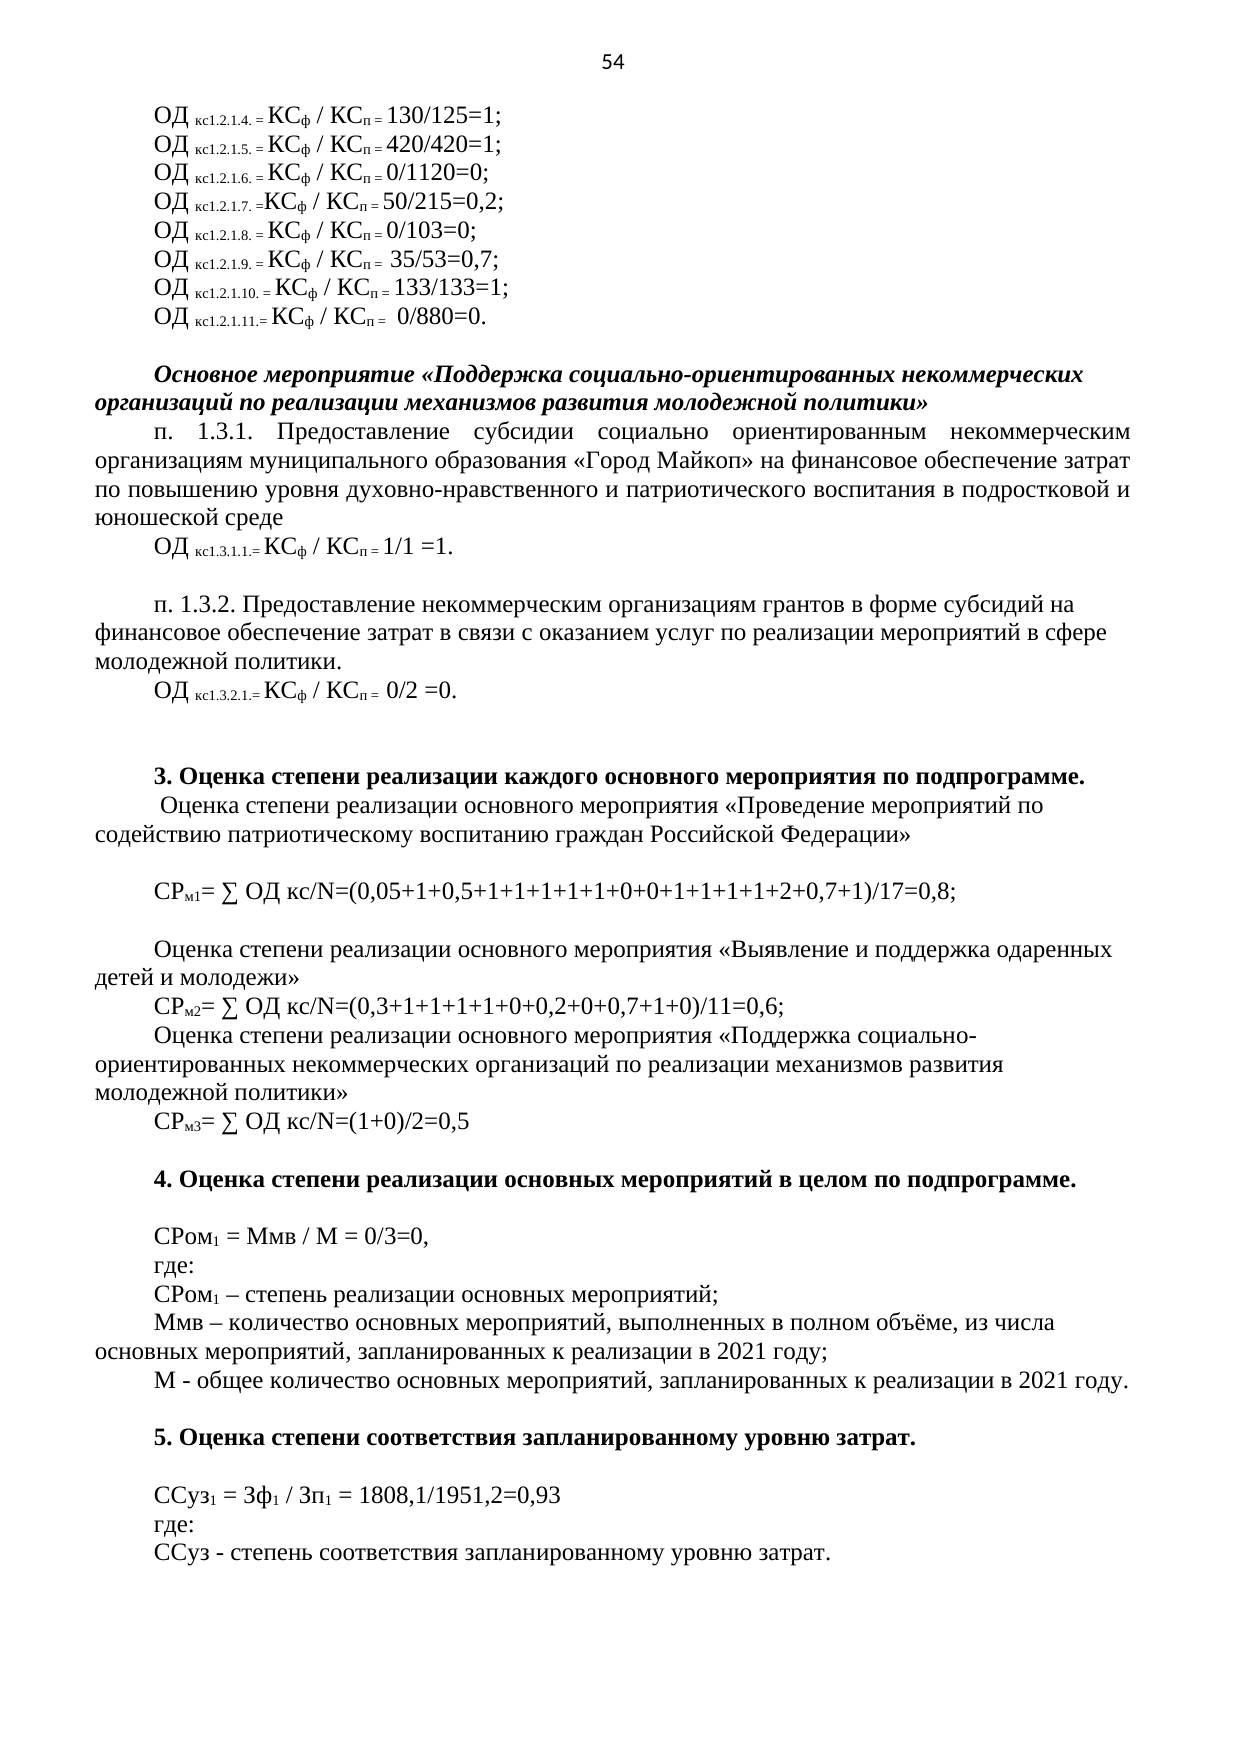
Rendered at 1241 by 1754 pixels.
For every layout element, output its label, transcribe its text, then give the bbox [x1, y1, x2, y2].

text п. 1.3.1. Предоставление субсидии социально ориентированным некоммерческим организациям муниципального образования «Город Майкоп» на финансовое обеспечение затрат по повышению уровня духовно-нравственного и патриотического воспитания в подростковой и юношеской среде [94, 416, 1131, 531]
text Оценка степени реализации основного мероприятия «Поддержка социально-ориентированных некоммерческих организаций по реализации механизмов развития молодежной политики» [94, 1020, 1131, 1106]
text СРм1= ∑ ОД кс/N=(0,05+1+0,5+1+1+1+1+1+0+0+1+1+1+1+2+0,7+1)/17=0,8; [94, 876, 1131, 905]
text Ммв – количество основных мероприятий, выполненных в полном объёме, из числа основных мероприятий, запланированных к реализации в 2021 году; [94, 1307, 1131, 1365]
text ОД кс1.2.1.9. = КСф / КСп = 35/53=0,7; [94, 244, 1131, 272]
text 5. Оценка степени соответствия запланированному уровню затрат. [94, 1422, 1131, 1451]
text где: [94, 1509, 1131, 1537]
text ОД кс1.2.1.11.= КСф / КСп = 0/880=0. [94, 301, 1131, 330]
text ОД кс1.2.1.4. = КСф / КСп = 130/125=1; [94, 100, 1131, 129]
text СРом1 – степень реализации основных мероприятий; [94, 1279, 1131, 1307]
text ОД кс1.2.1.7. =КСф / КСп = 50/215=0,2; [94, 186, 1131, 215]
text ССуз - степень соответствия запланированному уровню затрат. [94, 1537, 1131, 1566]
text Основное мероприятие «Поддержка социально-ориентированных некоммерческих организаций по реализации механизмов развития молодежной политики» [94, 359, 1131, 416]
text М - общее количество основных мероприятий, запланированных к реализации в 2021 году. [94, 1365, 1131, 1394]
text 4. Оценка степени реализации основных мероприятий в целом по подпрограмме. [94, 1164, 1131, 1192]
text ОД кс1.2.1.5. = КСф / КСп = 420/420=1; [94, 129, 1131, 157]
text 3. Оценка степени реализации каждого основного мероприятия по подпрограмме. [94, 761, 1131, 790]
text ОД кс1.3.2.1.= КСф / КСп = 0/2 =0. [94, 675, 1131, 704]
text ОД кс1.2.1.6. = КСф / КСп = 0/1120=0; [94, 157, 1131, 186]
text Оценка степени реализации основного мероприятия «Проведение мероприятий по содействию патриотическому воспитанию граждан Российской Федерации» [94, 790, 1131, 847]
text ОД кс1.2.1.8. = КСф / КСп = 0/103=0; [94, 215, 1131, 244]
text ССуз1 = Зф1 / Зп1 = 1808,1/1951,2=0,93 [94, 1480, 1131, 1509]
text СРм3= ∑ ОД кс/N=(1+0)/2=0,5 [94, 1106, 1131, 1135]
text где: [94, 1250, 1131, 1279]
text п. 1.3.2. Предоставление некоммерческим организациям грантов в форме субсидий на финансовое обеспечение затрат в связи с оказанием услуг по реализации мероприятий в сфере молодежной политики. [94, 589, 1131, 675]
text ОД кс1.3.1.1.= КСф / КСп = 1/1 =1. [94, 531, 1131, 560]
text ОД кс1.2.1.10. = КСф / КСп = 133/133=1; [94, 272, 1131, 301]
text СРом1 = Ммв / М = 0/3=0, [94, 1221, 1131, 1250]
text Оценка степени реализации основного мероприятия «Выявление и поддержка одаренных детей и молодежи» [94, 934, 1131, 991]
text СРм2= ∑ ОД кс/N=(0,3+1+1+1+1+0+0,2+0+0,7+1+0)/11=0,6; [94, 991, 1131, 1020]
